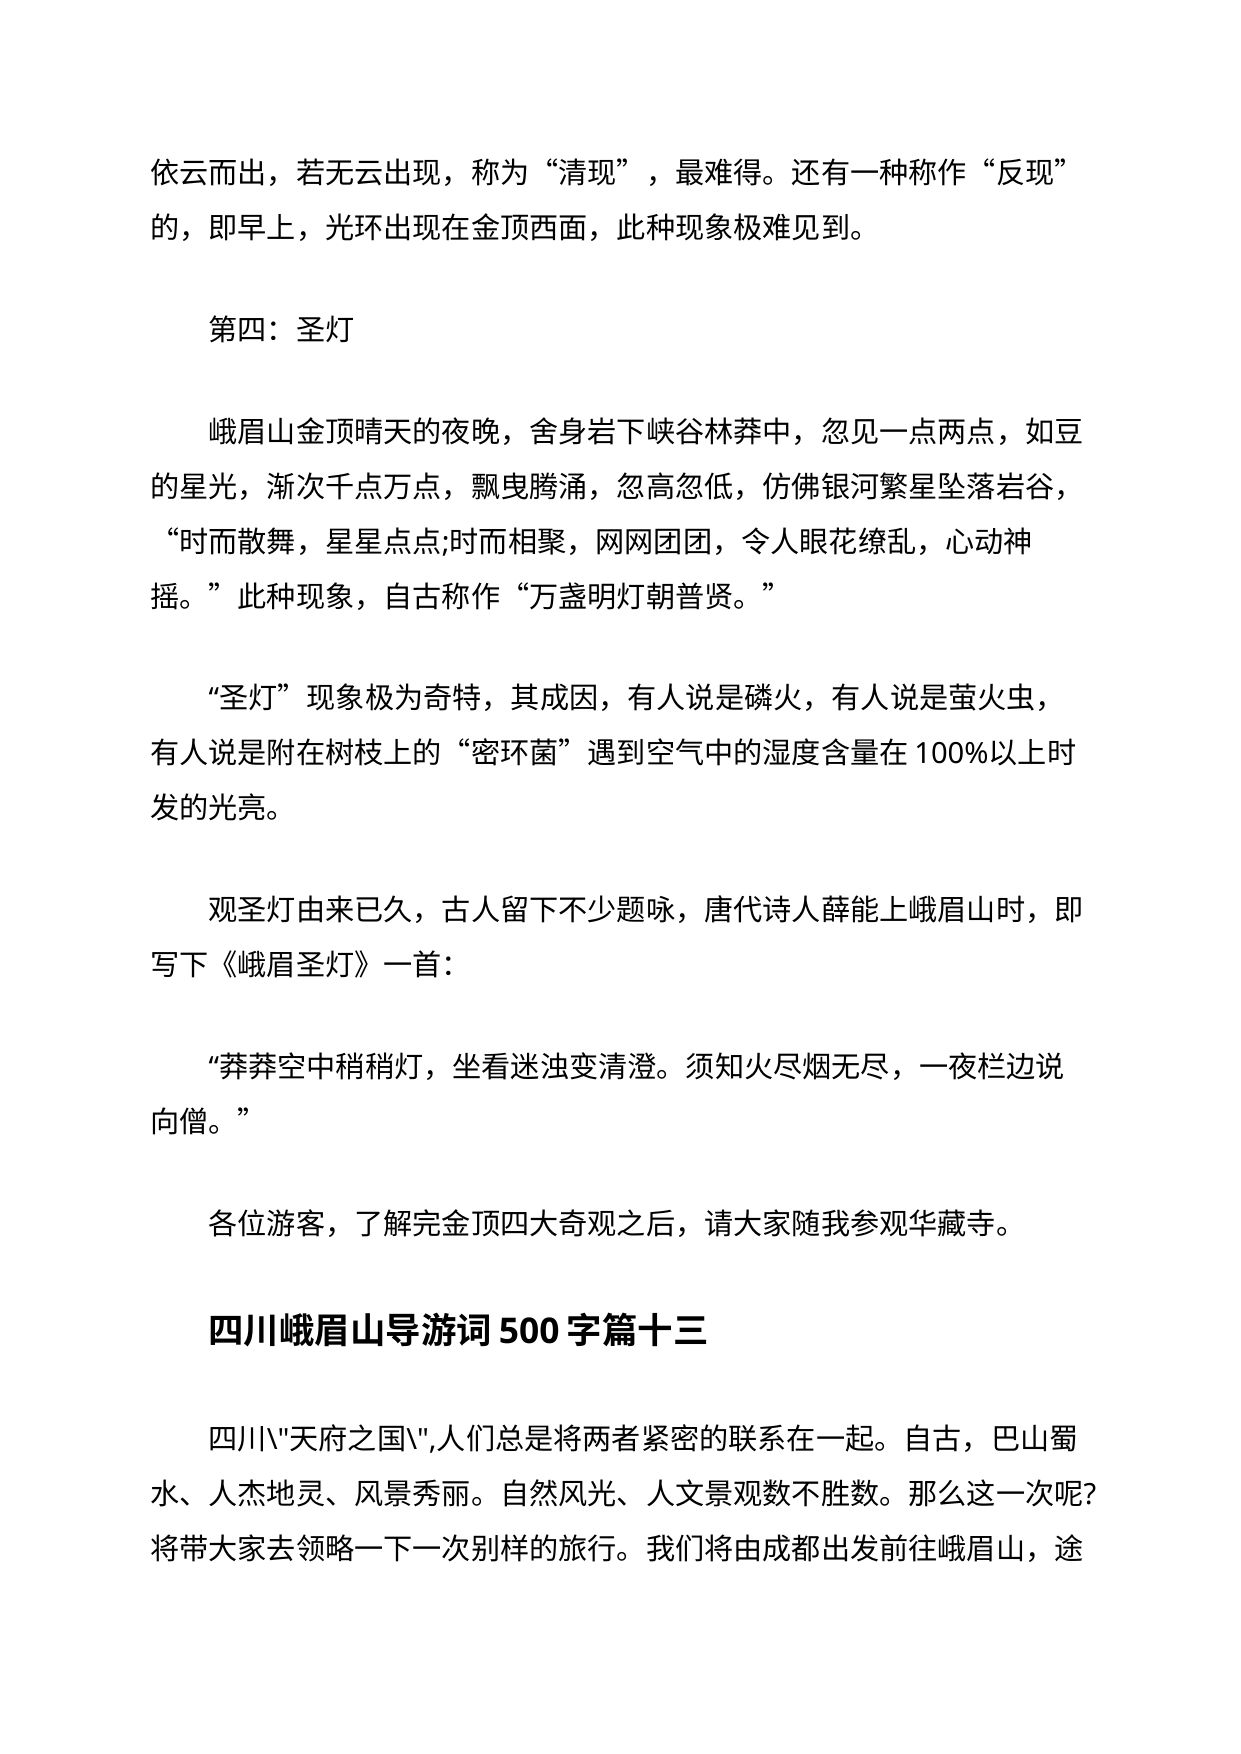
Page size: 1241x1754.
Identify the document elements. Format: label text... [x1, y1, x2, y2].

text 四川峨眉山导游词500字篇十三 [150, 1302, 1090, 1353]
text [150, 1416, 1090, 1568]
text 峨眉山金顶晴天的夜晚，舍身岩下峡谷林莽中，忽见一点两点，如豆的星光，渐次千点万点，飘曳腾涌，忽高忽低，仿佛银河繁星坠落岩谷，“时而散舞，星星点点;时而相聚，网网团团，令人眼花缭乱，心动神摇。”此种现象，自古称作“万盏明灯朝普贤。” [150, 408, 1090, 616]
text 观圣灯由来已久，古人留下不少题咏，唐代诗人薛能上峨眉山时，即写下《峨眉圣灯》一首： [150, 887, 1090, 984]
text “莽莽空中稍稍灯，坐看迷浊变清澄。须知火尽烟无尽，一夜栏边说向僧。” [150, 1043, 1090, 1141]
text 各位游客，了解完金顶四大奇观之后，请大家随我参观华藏寺。 [150, 1200, 1090, 1242]
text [150, 150, 1090, 247]
text 第四：圣灯 [150, 307, 1090, 349]
text “圣灯”现象极为奇特，其成因，有人说是磷火，有人说是萤火虫，有人说是附在树枝上的“密环菌”遇到空气中的湿度含量在100%以上时发的光亮。 [150, 675, 1090, 827]
